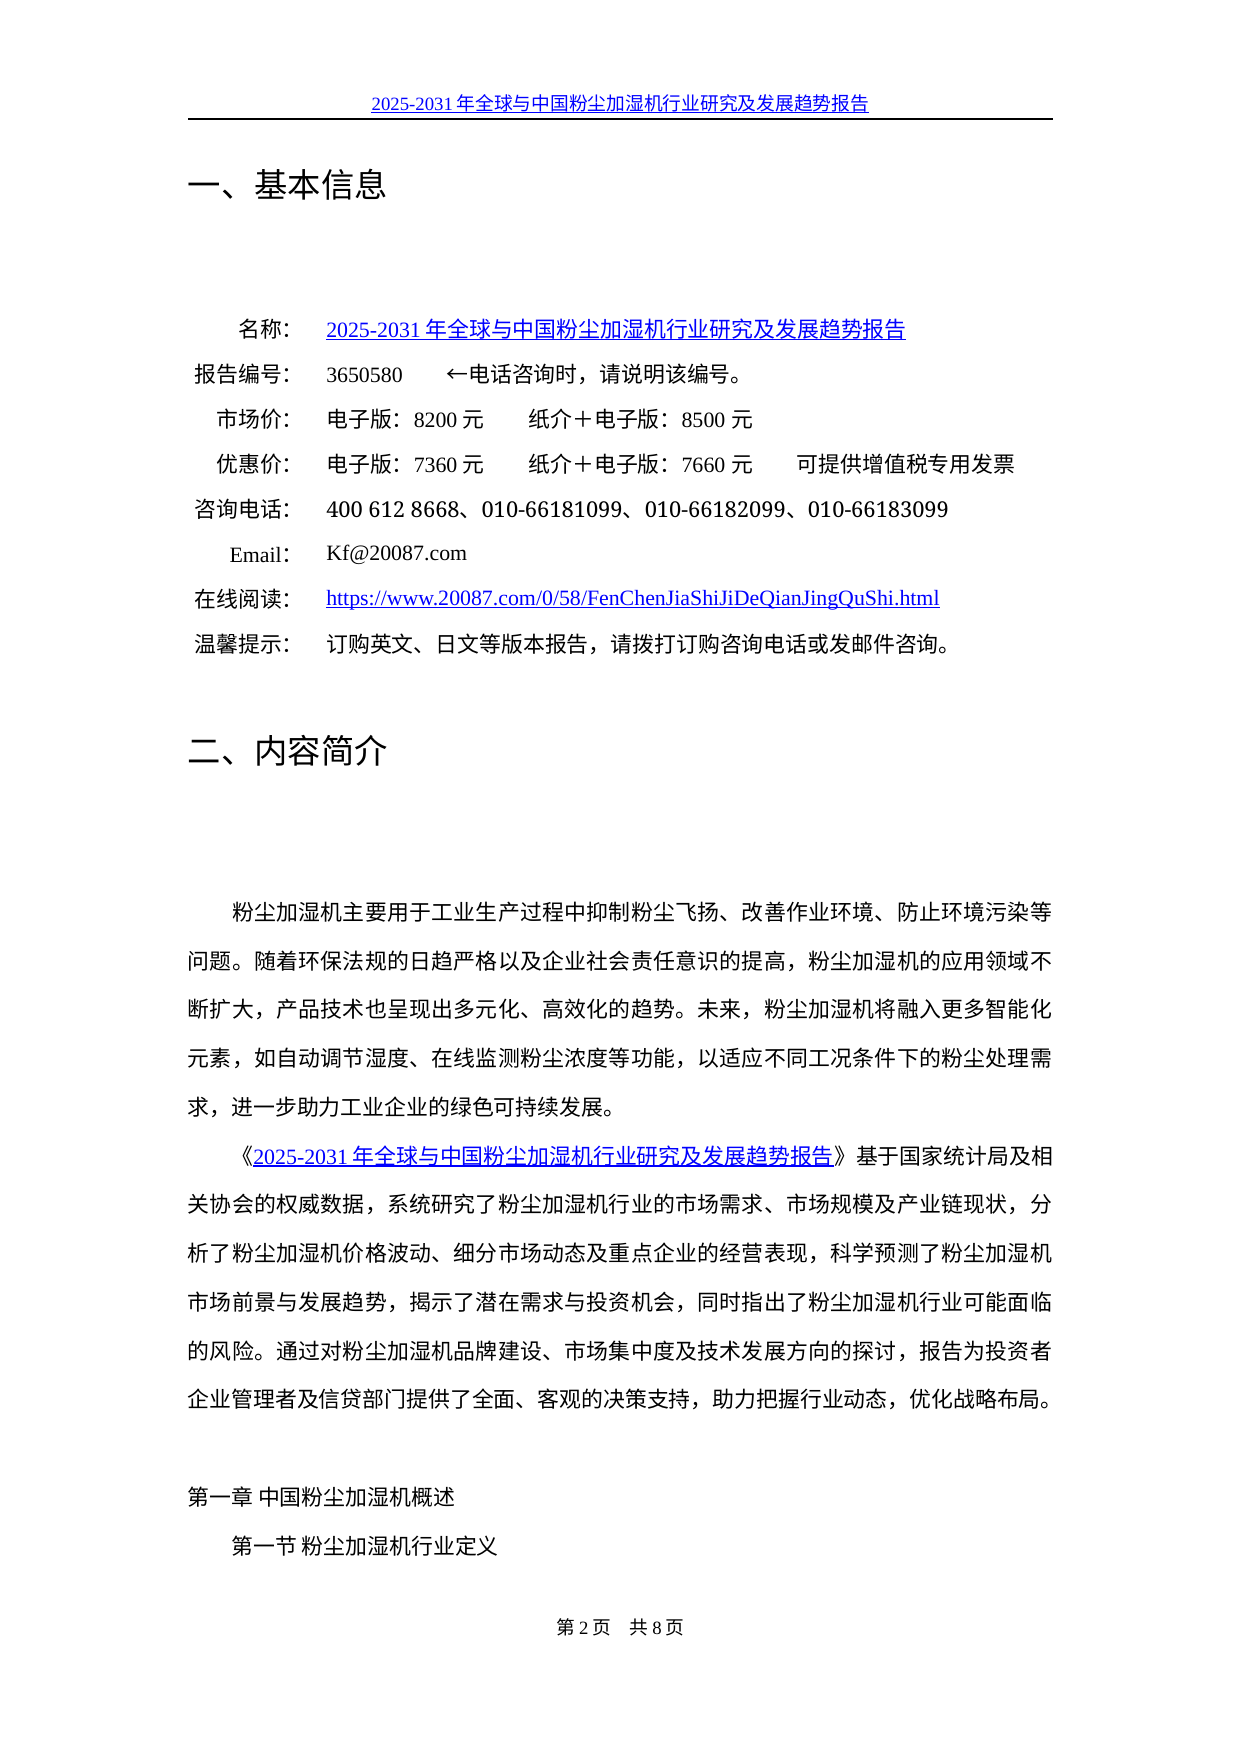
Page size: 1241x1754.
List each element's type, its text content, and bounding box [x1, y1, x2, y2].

table_cell 市场价： [167, 402, 315, 447]
table_cell 400 612 8668、010-66181099、010-66182099、010-66183099 [315, 492, 1073, 537]
table_header 名称： [167, 312, 315, 357]
table_cell Kf@20087.com [315, 537, 1073, 582]
table_cell 订购英文、日文等版本报告，请拨打订购咨询电话或发邮件咨询。 [315, 627, 1073, 672]
table_cell 电子版：7360 元 纸介＋电子版：7660 元 可提供增值税专用发票 [315, 447, 1073, 492]
table_cell 3650580 ←电话咨询时，请说明该编号。 [315, 357, 1073, 402]
table_cell 咨询电话： [167, 492, 315, 537]
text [187, 894, 1053, 1561]
table_cell Email： [167, 537, 315, 582]
title 一、基本信息 [187, 150, 1053, 215]
table_cell 报告编号： [167, 357, 315, 402]
table_cell 在线阅读： [167, 582, 315, 627]
table_header 2025-2031年全球与中国粉尘加湿机行业研究及发展趋势报告 [315, 312, 1073, 357]
table_cell 优惠价： [167, 447, 315, 492]
table_cell [315, 582, 1073, 627]
table_cell 电子版：8200 元 纸介＋电子版：8500 元 [315, 402, 1073, 447]
table_cell 温馨提示： [167, 627, 315, 672]
title 二、内容简介 [187, 717, 1053, 782]
